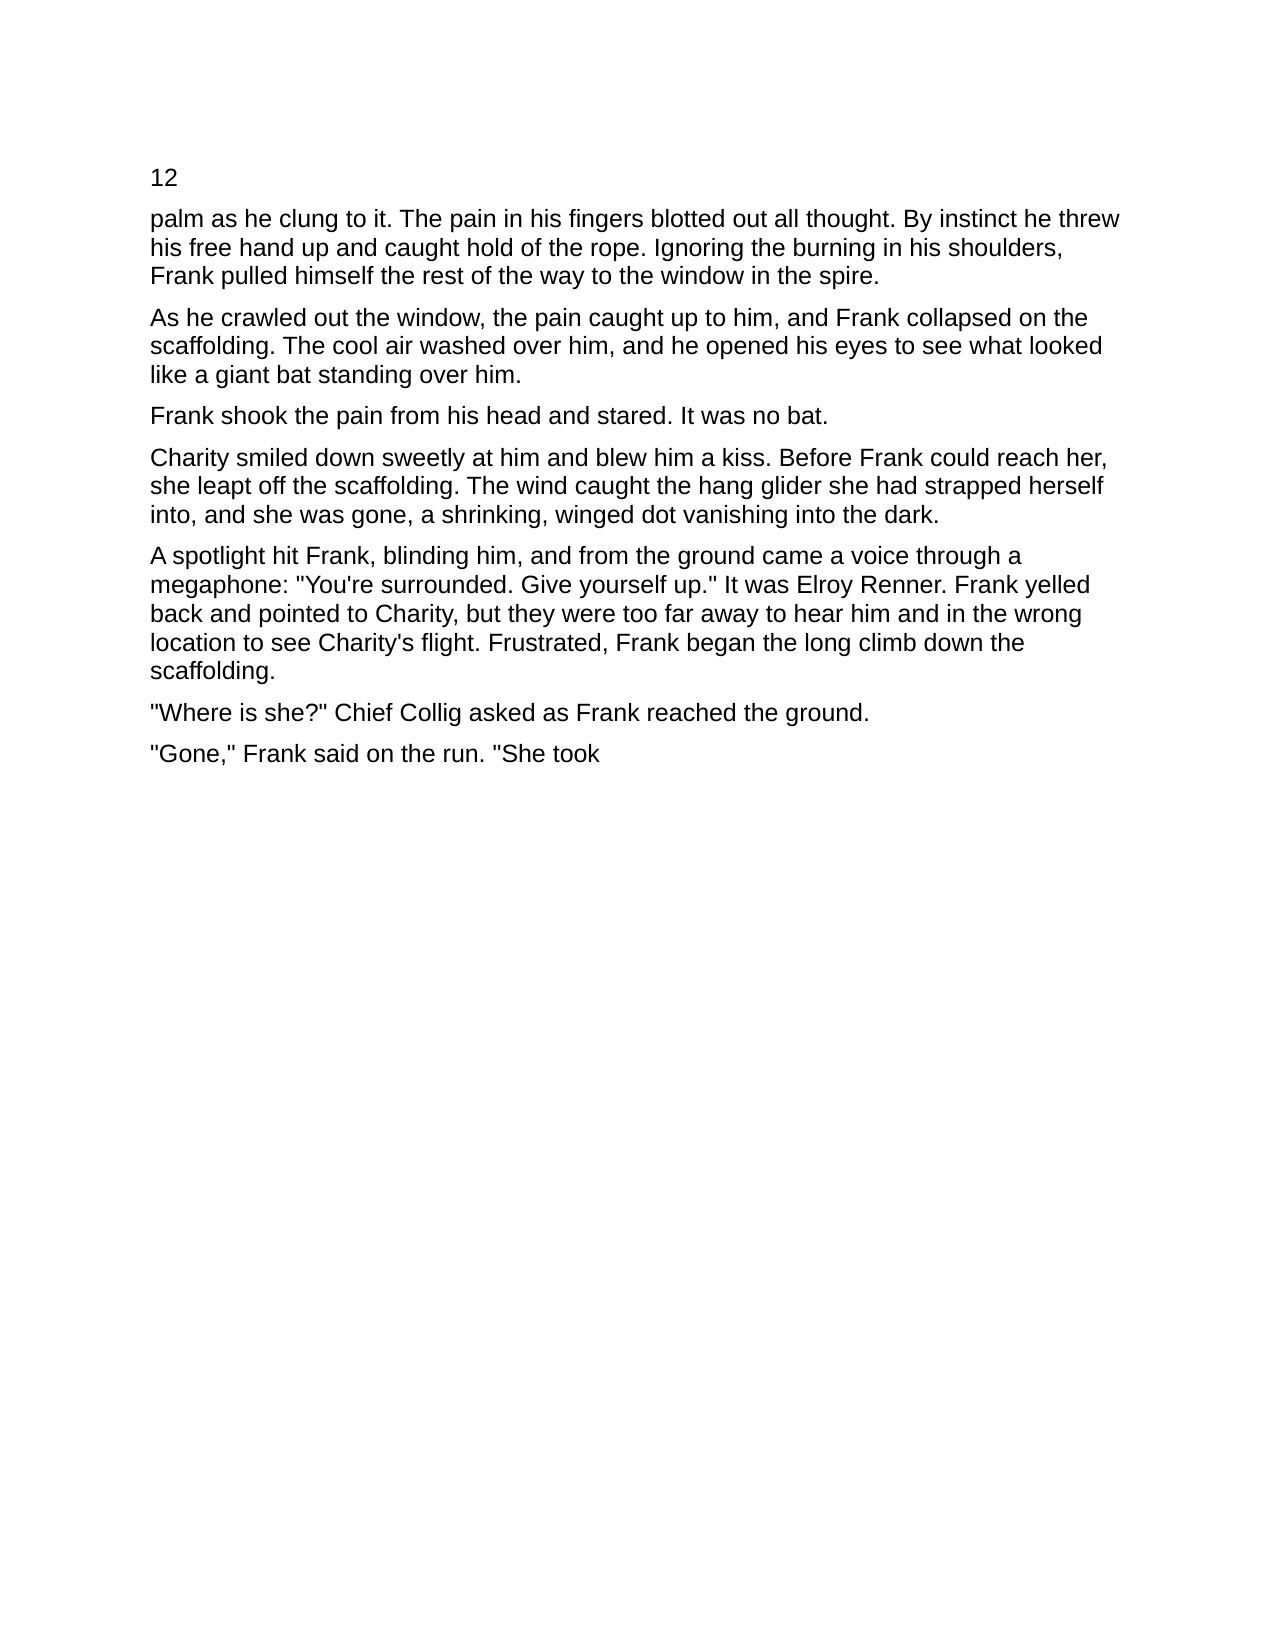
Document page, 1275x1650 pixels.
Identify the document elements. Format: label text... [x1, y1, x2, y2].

text Charity smiled down sweetly at him and blew him a kiss. Before Frank could reach her, she leapt off the scaffolding. The wind caught the hang glider she had strapped herself into, and she was gone, a shrinking, winged dot vanishing into the dark. [150, 442, 1125, 529]
text 12 [150, 162, 1125, 191]
text Frank shook the pain from his head and stared. It was no bat. [150, 401, 1125, 430]
text A spotlight hit Frank, blinding him, and from the ground came a voice through a megaphone: "You're surrounded. Give yourself up." It was Elroy Renner. Frank yelled back and pointed to Charity, but they were too far away to hear him and in the wrong location to see Charity's flight. Frustrated, Frank began the long climb down the scaffolding. [150, 541, 1125, 685]
text As he crawled out the window, the pain caught up to him, and Frank collapsed on the scaffolding. The cool air washed over him, and he opened his eyes to see what looked like a giant bat standing over him. [150, 302, 1125, 389]
text "Where is she?" Chief Collig asked as Frank reached the ground. [150, 697, 1125, 726]
text palm as he clung to it. The pain in his fingers blotted out all thought. By instinct he threw his free hand up and caught hold of the rope. Ignoring the burning in his shoulders, Frank pulled himself the rest of the way to the window in the spire. [150, 204, 1125, 290]
text "Gone," Frank said on the run. "She took [150, 739, 1125, 767]
